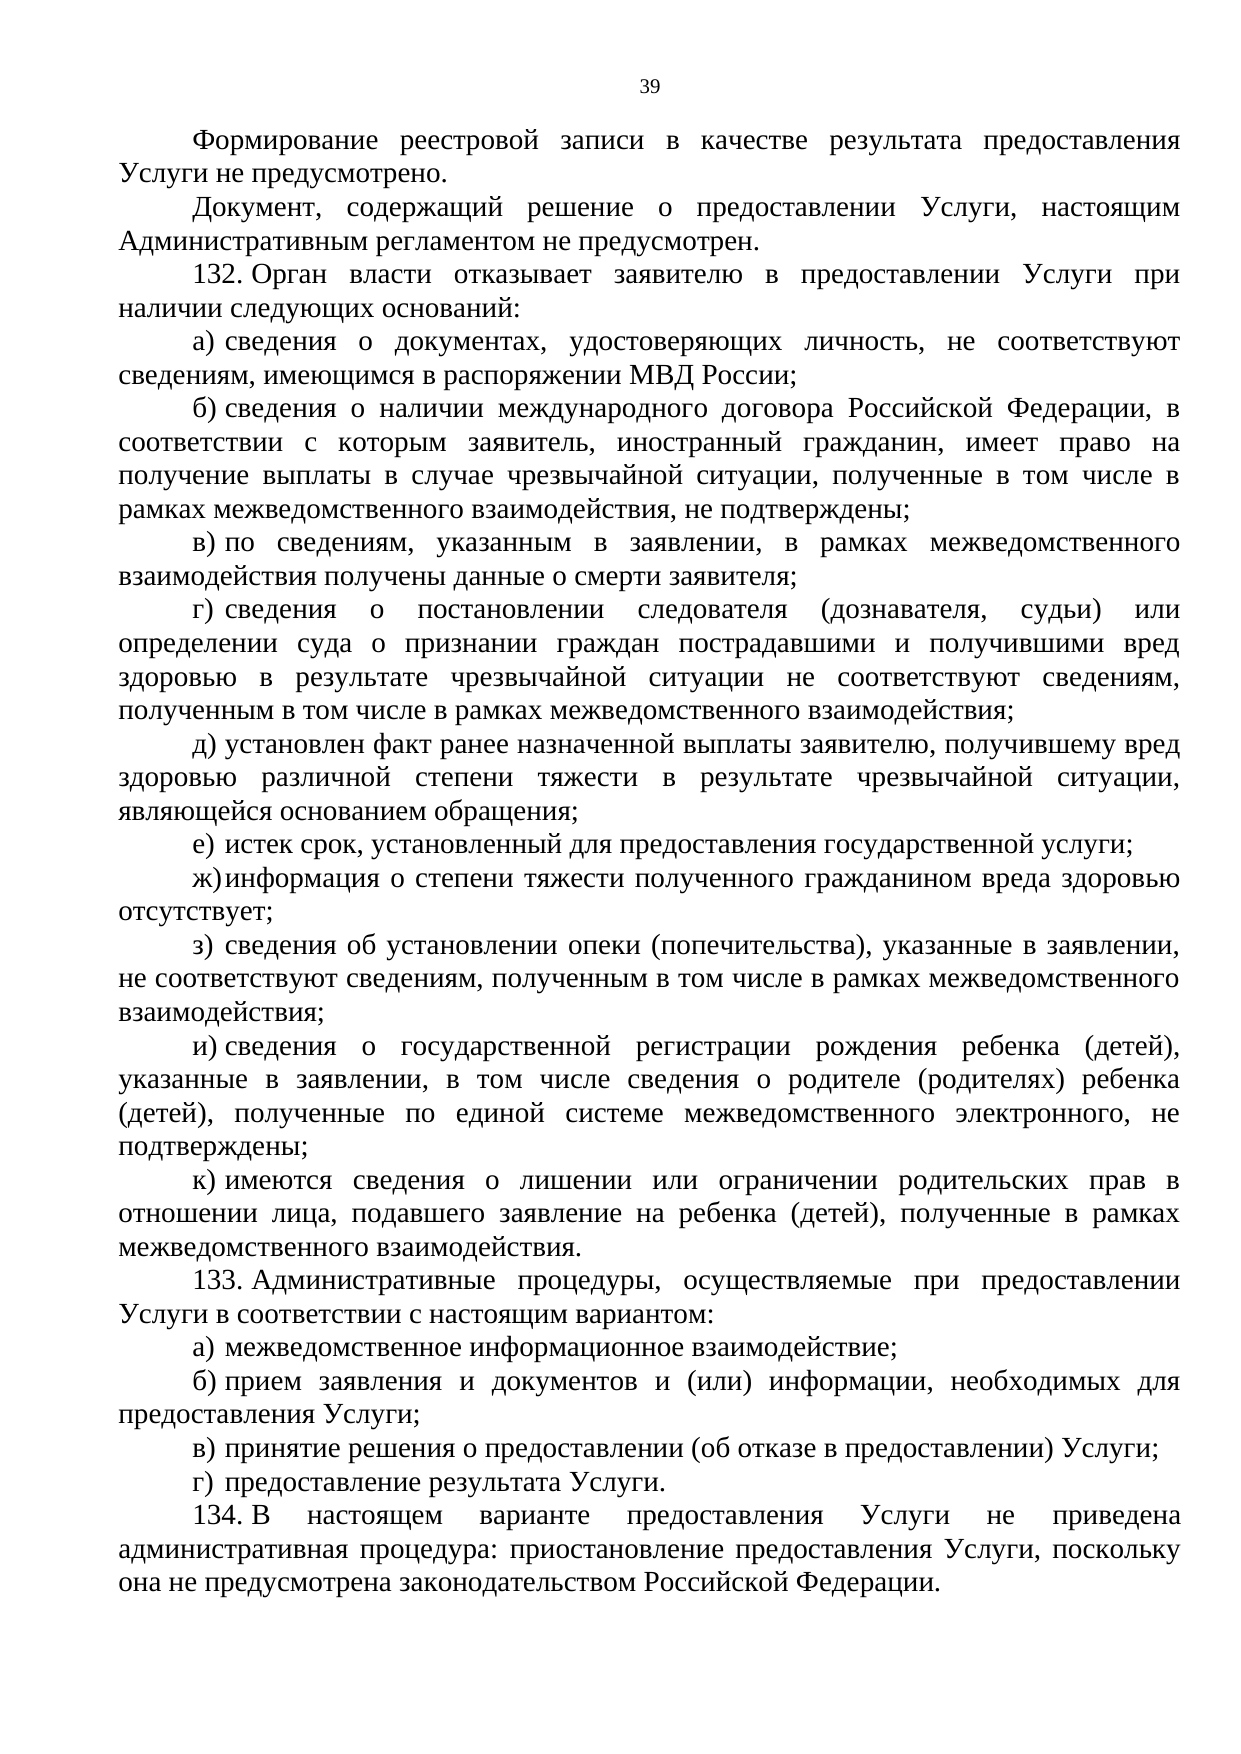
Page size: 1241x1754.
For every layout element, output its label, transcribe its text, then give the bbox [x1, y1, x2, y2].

list истек срок, установленный для предоставления государственной услуги; [118, 826, 1181, 860]
list установлен факт ранее назначенной выплаты заявителю, получившему вред здоровью различной степени тяжести в результате чрезвычайной ситуации, являющейся основанием обращения; [118, 726, 1181, 826]
list имеются сведения о лишении или ограничении родительских прав в отношении лица, подавшего заявление на ребенка (детей), полученные в рамках межведомственного взаимодействия. [118, 1162, 1181, 1262]
list межведомственное информационное взаимодействие; [118, 1329, 1181, 1363]
list сведения о государственной регистрации рождения ребенка (детей), указанные в заявлении, в том числе сведения о родителе (родителях) ребенка (детей), полученные по единой системе межведомственного электронного, не подтверждены; [118, 1028, 1181, 1162]
list Орган власти отказывает заявителю в предоставлении Услуги при наличии следующих оснований: [118, 256, 1181, 323]
list предоставление результата Услуги. [118, 1464, 1181, 1497]
list сведения о постановлении следователя (дознавателя, судьи) или определении суда о признании граждан пострадавшими и получившими вред здоровью в результате чрезвычайной ситуации не соответствуют сведениям, полученным в том числе в рамках межведомственного взаимодействия; [118, 592, 1181, 726]
list сведения о наличии международного договора Российской Федерации, в соответствии с которым заявитель, иностранный гражданин, имеет право на получение выплаты в случае чрезвычайной ситуации, полученные в том числе в рамках межведомственного взаимодействия, не подтверждены; [118, 390, 1181, 524]
list принятие решения о предоставлении (об отказе в предоставлении) Услуги; [118, 1430, 1181, 1464]
list Административные процедуры, осуществляемые при предоставлении Услуги в соответствии с настоящим вариантом: [118, 1262, 1181, 1329]
list по сведениям, указанным в заявлении, в рамках межведомственного взаимодействия получены данные о смерти заявителя; [118, 524, 1181, 592]
text Документ, содержащий решение о предоставлении Услуги, настоящим Административным регламентом не предусмотрен. [118, 189, 1181, 256]
list прием заявления и документов и (или) информации, необходимых для предоставления Услуги; [118, 1363, 1181, 1430]
list сведения об установлении опеки (попечительства), указанные в заявлении, не соответствуют сведениям, полученным в том числе в рамках межведомственного взаимодействия; [118, 927, 1181, 1028]
list информация о степени тяжести полученного гражданином вреда здоровью отсутствует; [118, 860, 1181, 927]
list сведения о документах, удостоверяющих личность, не соответствуют сведениям, имеющимся в распоряжении МВД России; [118, 323, 1181, 390]
text Формирование реестровой записи в качестве результата предоставления Услуги не предусмотрено. [118, 122, 1181, 189]
list В настоящем варианте предоставления Услуги не приведена административная процедура: приостановление предоставления Услуги, поскольку она не предусмотрена законодательством Российской Федерации. [118, 1497, 1181, 1598]
